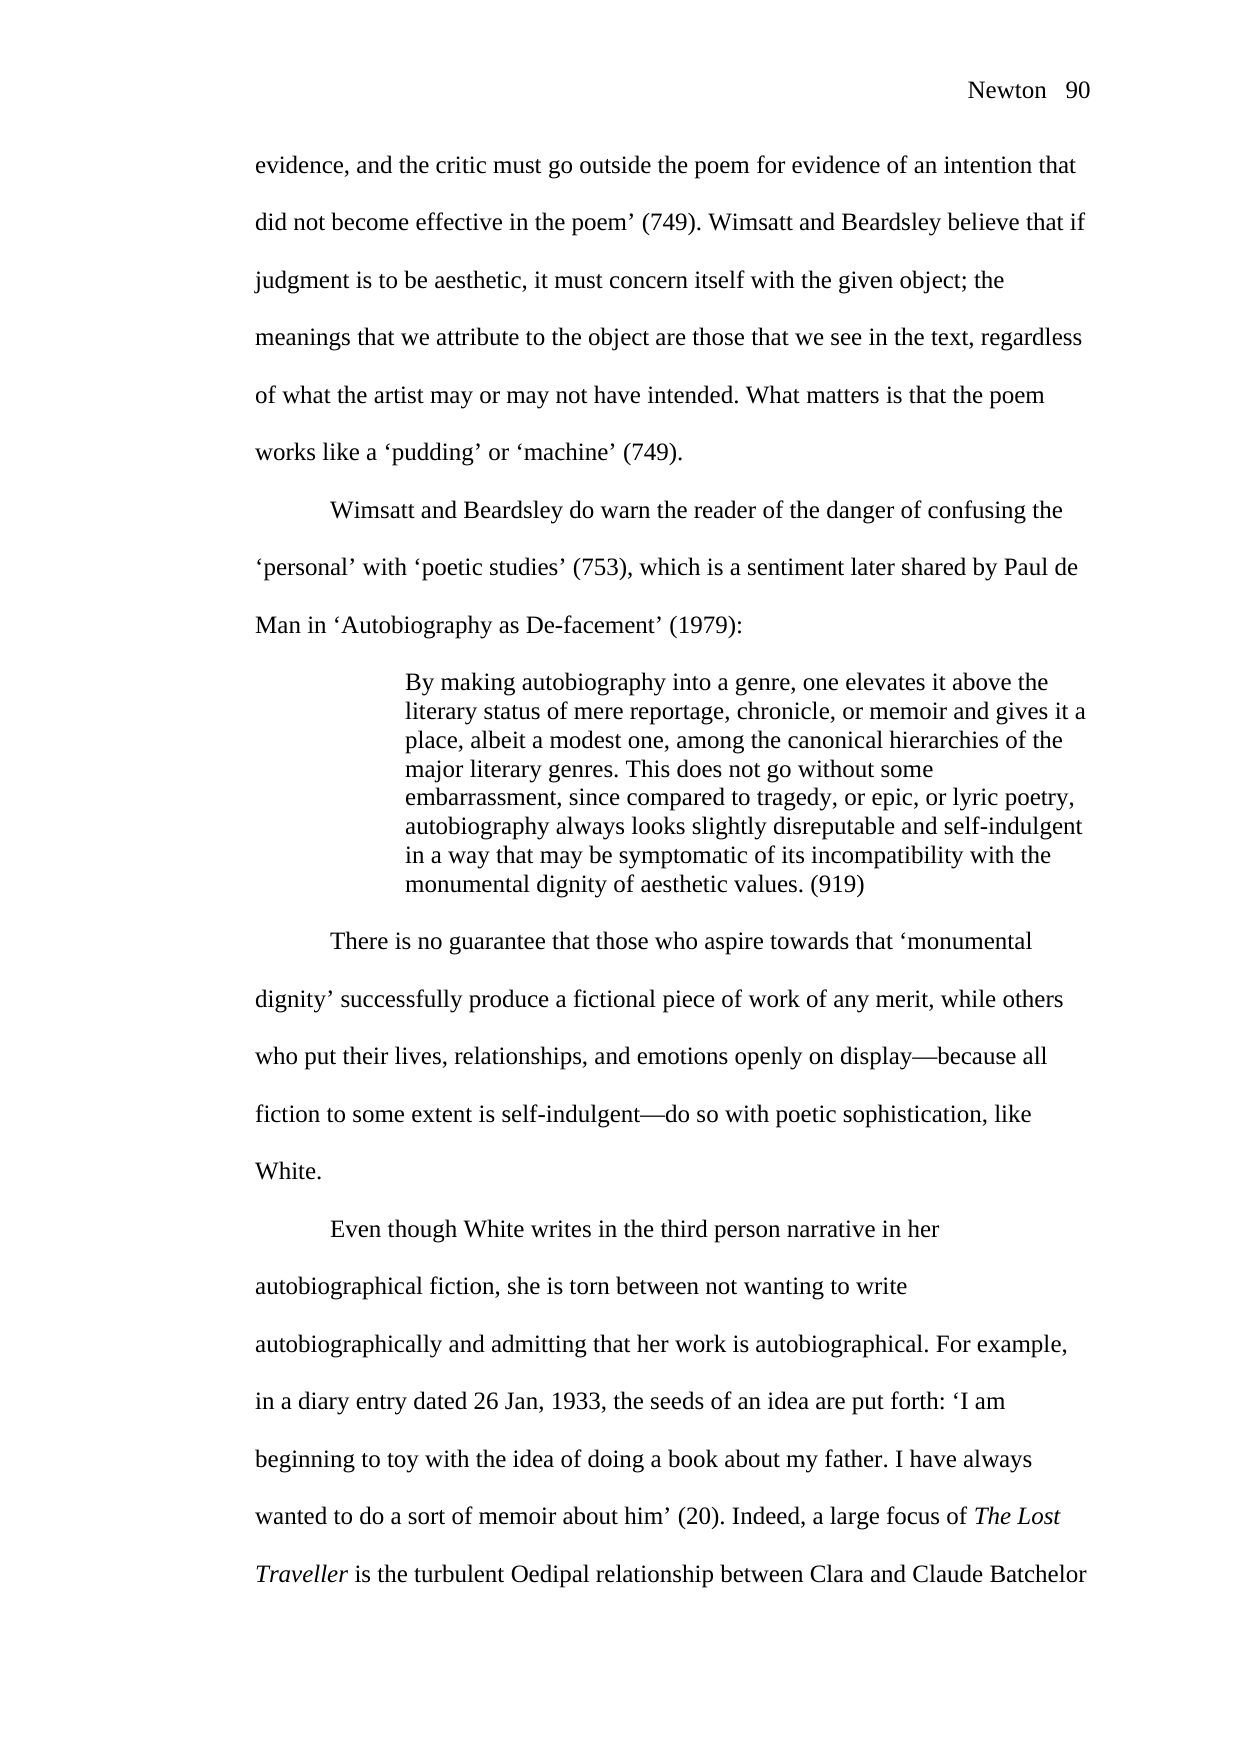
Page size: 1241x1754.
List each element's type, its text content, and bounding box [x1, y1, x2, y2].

text Wimsatt and Beardsley do warn the reader of the danger of confusing the ‘personal’ with ‘poetic studies’ (753), which is a sentiment later shared by Paul de Man in ‘Autobiography as De-facement’ (1979): [255, 495, 1090, 639]
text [255, 150, 1090, 466]
text There is no guarantee that those who aspire towards that ‘monumental dignity’ successfully produce a fictional piece of work of any merit, while others who put their lives, relationships, and emotions openly on display—because all fiction to some extent is self-indulgent—do so with poetic sophistication, like White. [255, 926, 1090, 1185]
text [255, 1214, 1090, 1587]
text By making autobiography into a genre, one elevates it above the literary status of mere reportage, chronicle, or memoir and gives it a place, albeit a modest one, among the canonical hierarchies of the major literary genres. This does not go without some embarrassment, since compared to tragedy, or epic, or lyric poetry, autobiography always looks slightly disreputable and self-indulgent in a way that may be symptomatic of its incompatibility with the monumental dignity of aesthetic values. (919) [405, 667, 1090, 926]
